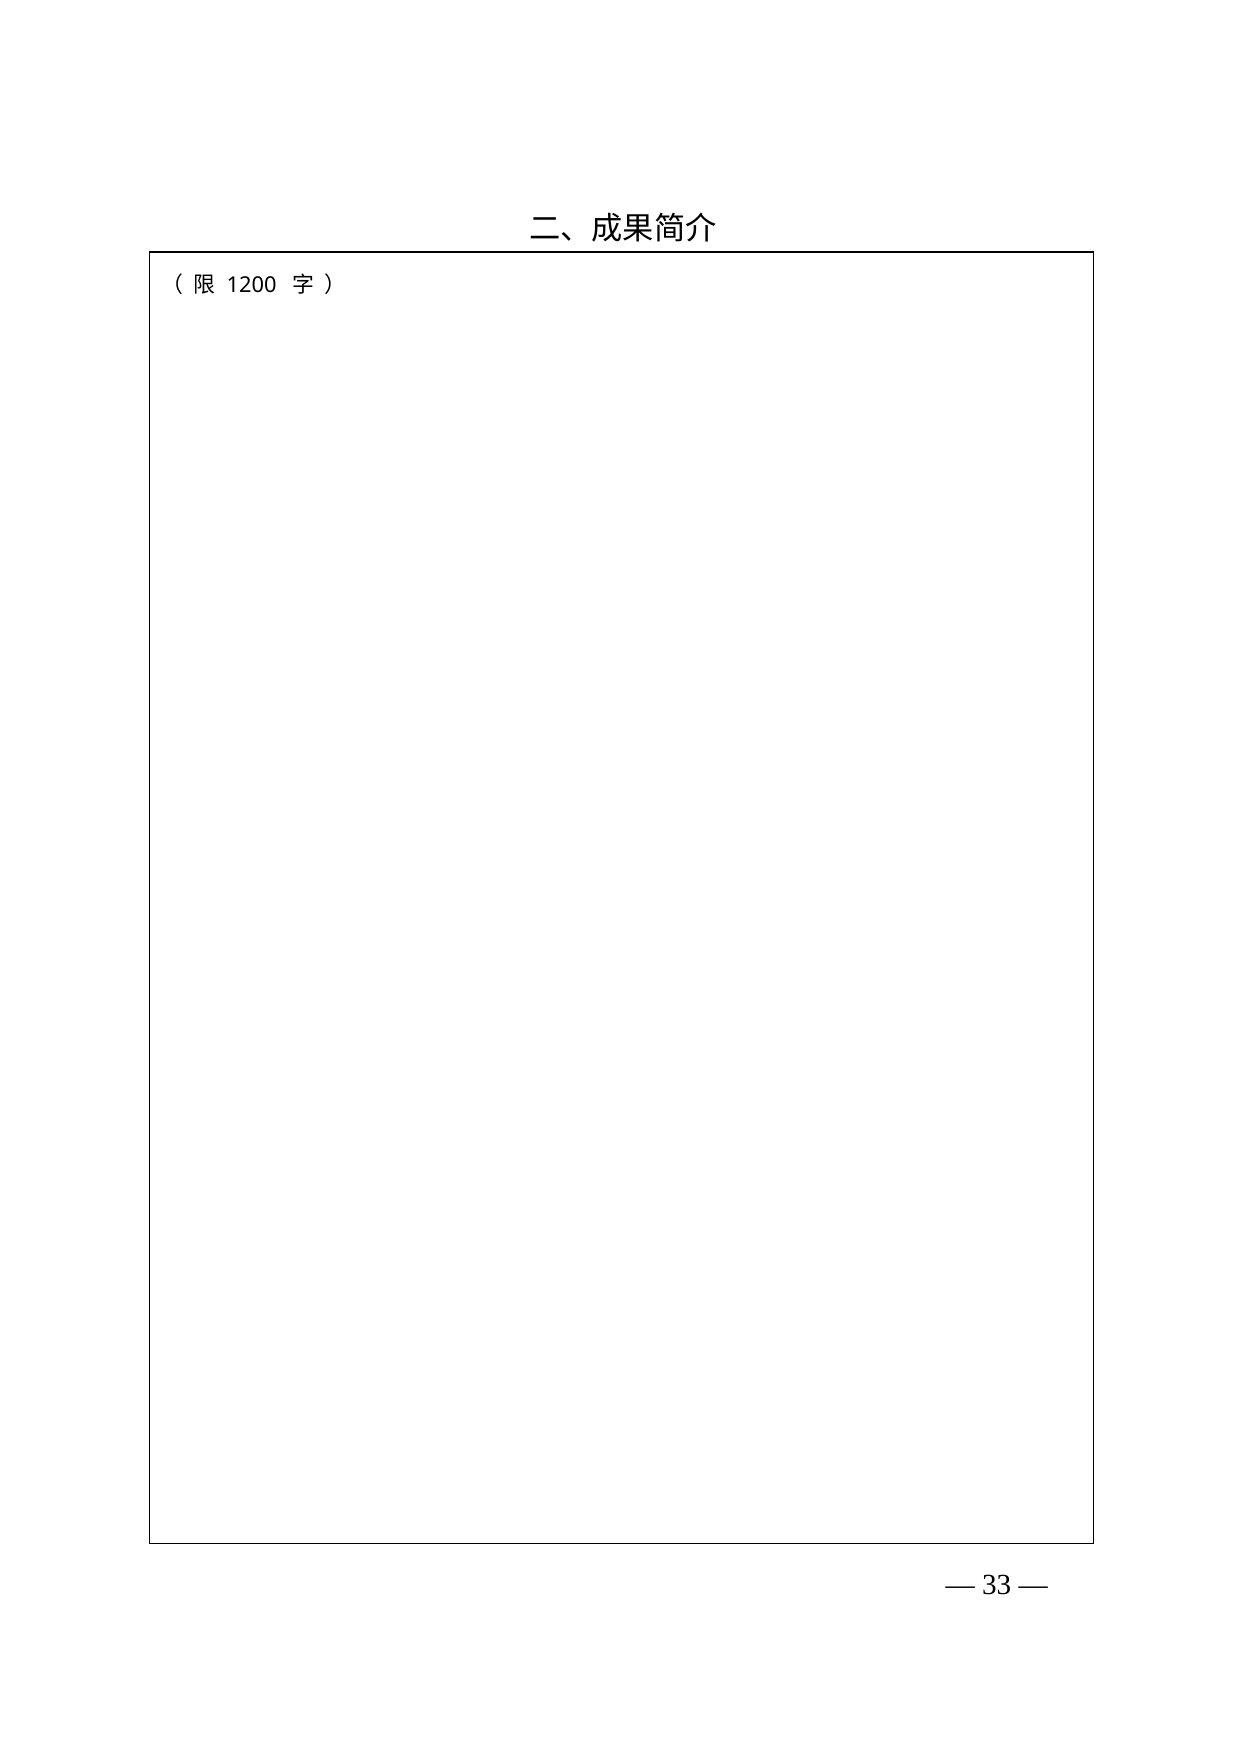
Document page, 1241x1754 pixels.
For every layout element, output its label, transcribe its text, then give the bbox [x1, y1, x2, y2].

text 二、成果简介 [166, 192, 1079, 251]
table_header （限1200字） [150, 253, 1093, 1543]
